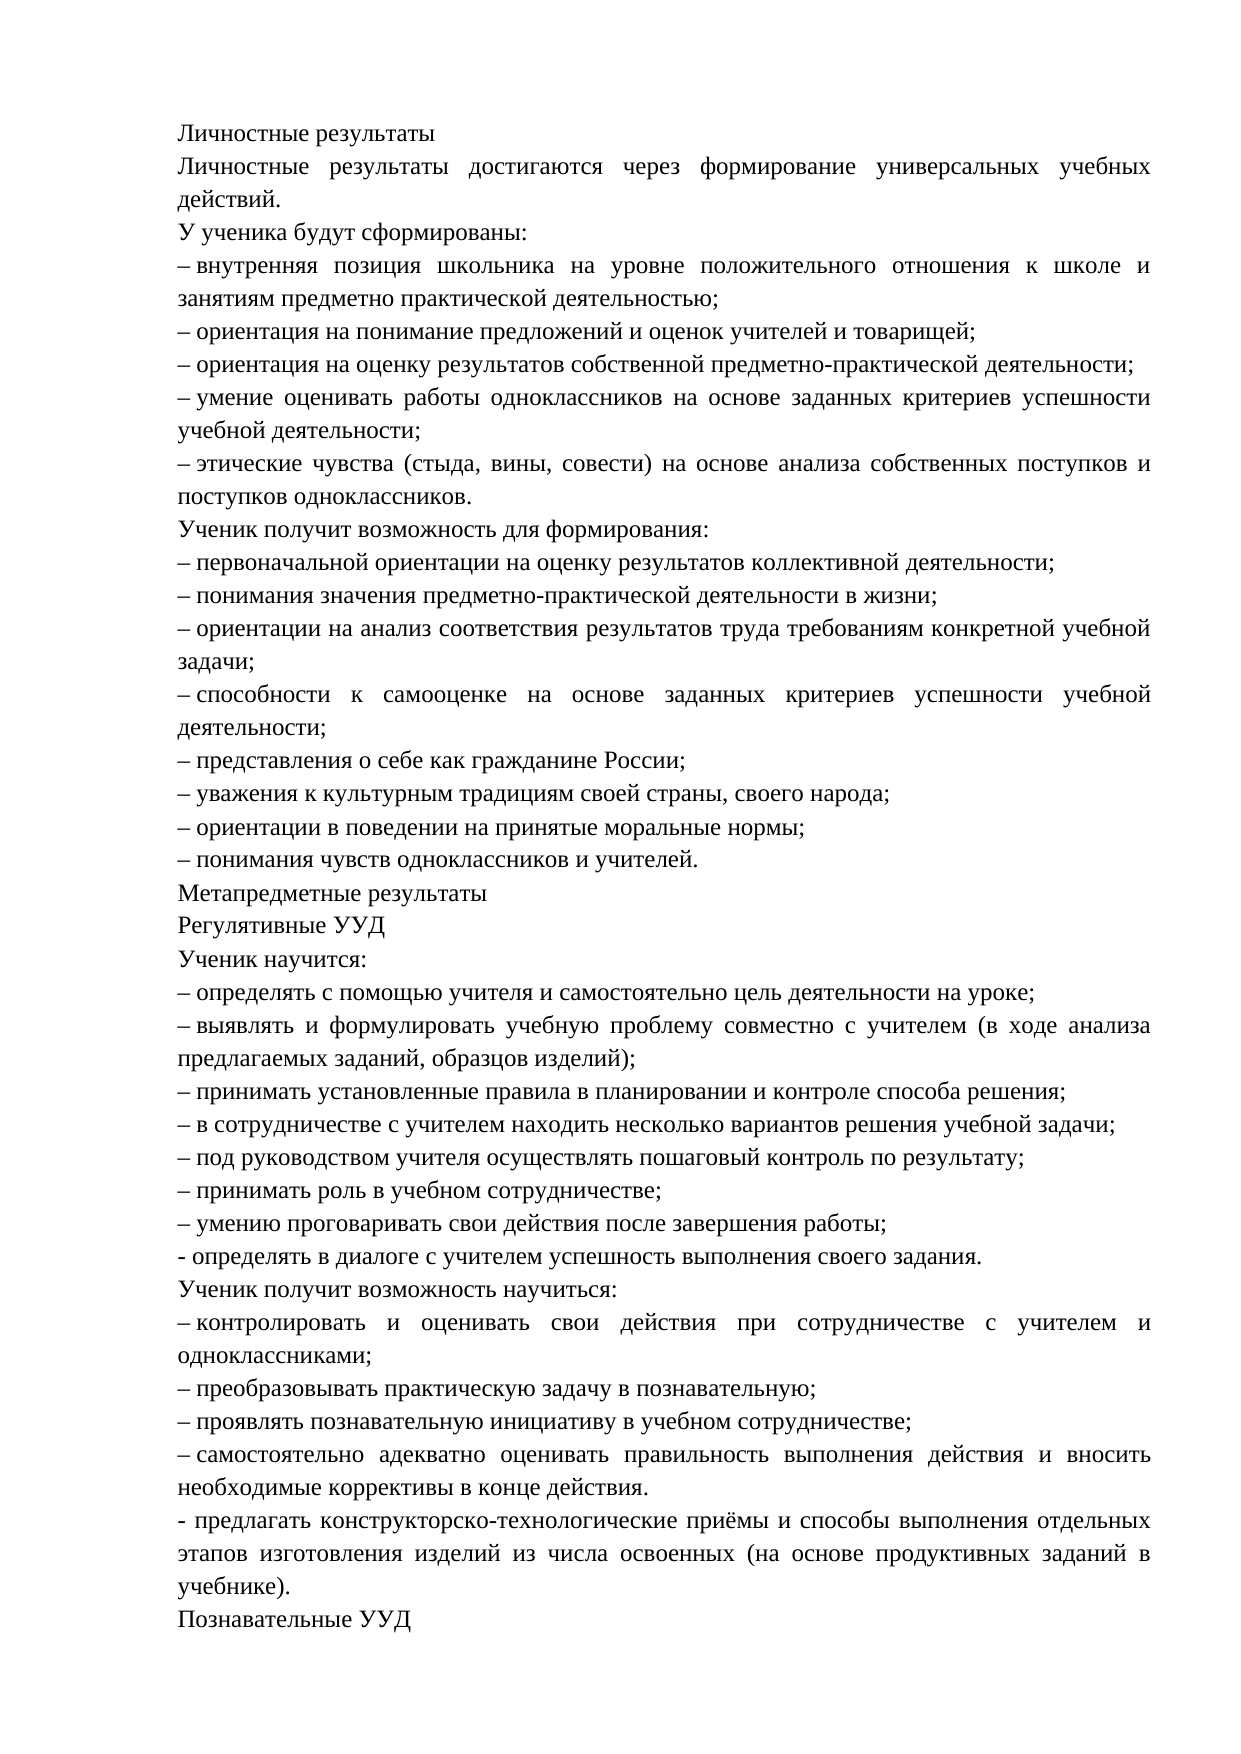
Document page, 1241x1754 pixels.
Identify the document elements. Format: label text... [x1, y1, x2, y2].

text - предлагать конструкторско-технологические приёмы и способы выполнения отдельных этапов изготовления изделий из числа освоенных (на основе продуктивных заданий в учебнике). [177, 1505, 1152, 1600]
text – в сотрудничестве с учителем находить несколько вариантов решения учебной задачи; [177, 1109, 1152, 1137]
text Метапредметные результаты [177, 878, 1152, 906]
text – ориентация на оценку результатов собственной предметно-практической деятельности; [177, 349, 1152, 378]
text – этические чувства (стыда, вины, совести) на основе анализа собственных поступков и поступков одноклассников. [177, 448, 1152, 510]
text Познавательные УУД [177, 1604, 1152, 1633]
text У ученика будут сформированы: [177, 217, 1152, 246]
text - определять в диалоге с учителем успешность выполнения своего задания. [177, 1241, 1152, 1269]
text – под руководством учителя осуществлять пошаговый контроль по результату; [177, 1142, 1152, 1171]
text – внутренняя позиция школьника на уровне положительного отношения к школе и занятиям предметно практической деятельностью; [177, 250, 1152, 312]
text – представления о себе как гражданине России; [177, 746, 1152, 774]
text – первоначальной ориентации на оценку результатов коллективной деятельности; [177, 547, 1152, 576]
text – ориентации на анализ соответствия результатов труда требованиям конкретной учебной задачи; [177, 613, 1152, 675]
text Регулятивные УУД [177, 911, 1152, 939]
text – самостоятельно адекватно оценивать правильность выполнения действия и вносить необходимые коррективы в конце действия. [177, 1439, 1152, 1501]
text – ориентация на понимание предложений и оценок учителей и товарищей; [177, 316, 1152, 345]
text – понимания чувств одноклассников и учителей. [177, 844, 1152, 873]
text – умение оценивать работы одноклассников на основе заданных критериев успешности учебной деятельности; [177, 382, 1152, 444]
text – контролировать и оценивать свои действия при сотрудничестве с учителем и одноклассниками; [177, 1307, 1152, 1369]
text Ученик получит возможность научиться: [177, 1274, 1152, 1303]
text – преобразовывать практическую задачу в познавательную; [177, 1373, 1152, 1402]
text – выявлять и формулировать учебную проблему совместно с учителем (в ходе анализа предлагаемых заданий, образцов изделий); [177, 1010, 1152, 1071]
text – определять с помощью учителя и самостоятельно цель деятельности на уроке; [177, 977, 1152, 1005]
text – ориентации в поведении на принятые моральные нормы; [177, 812, 1152, 840]
text Ученик научится: [177, 944, 1152, 972]
text – принимать установленные правила в планировании и контроле способа решения; [177, 1076, 1152, 1104]
text – понимания значения предметно-практической деятельности в жизни; [177, 580, 1152, 609]
text – способности к самооценке на основе заданных критериев успешности учебной деятельности; [177, 679, 1152, 741]
text – принимать роль в учебном сотрудничестве; [177, 1175, 1152, 1203]
text Ученик получит возможность для формирования: [177, 514, 1152, 543]
text – умению проговаривать свои действия после завершения работы; [177, 1208, 1152, 1237]
text Личностные результаты [177, 118, 1152, 147]
text Личностные результаты достигаются через формирование универсальных учебных действий. [177, 151, 1152, 213]
text – уважения к культурным традициям своей страны, своего народа; [177, 778, 1152, 807]
text – проявлять познавательную инициативу в учебном сотрудничестве; [177, 1406, 1152, 1435]
